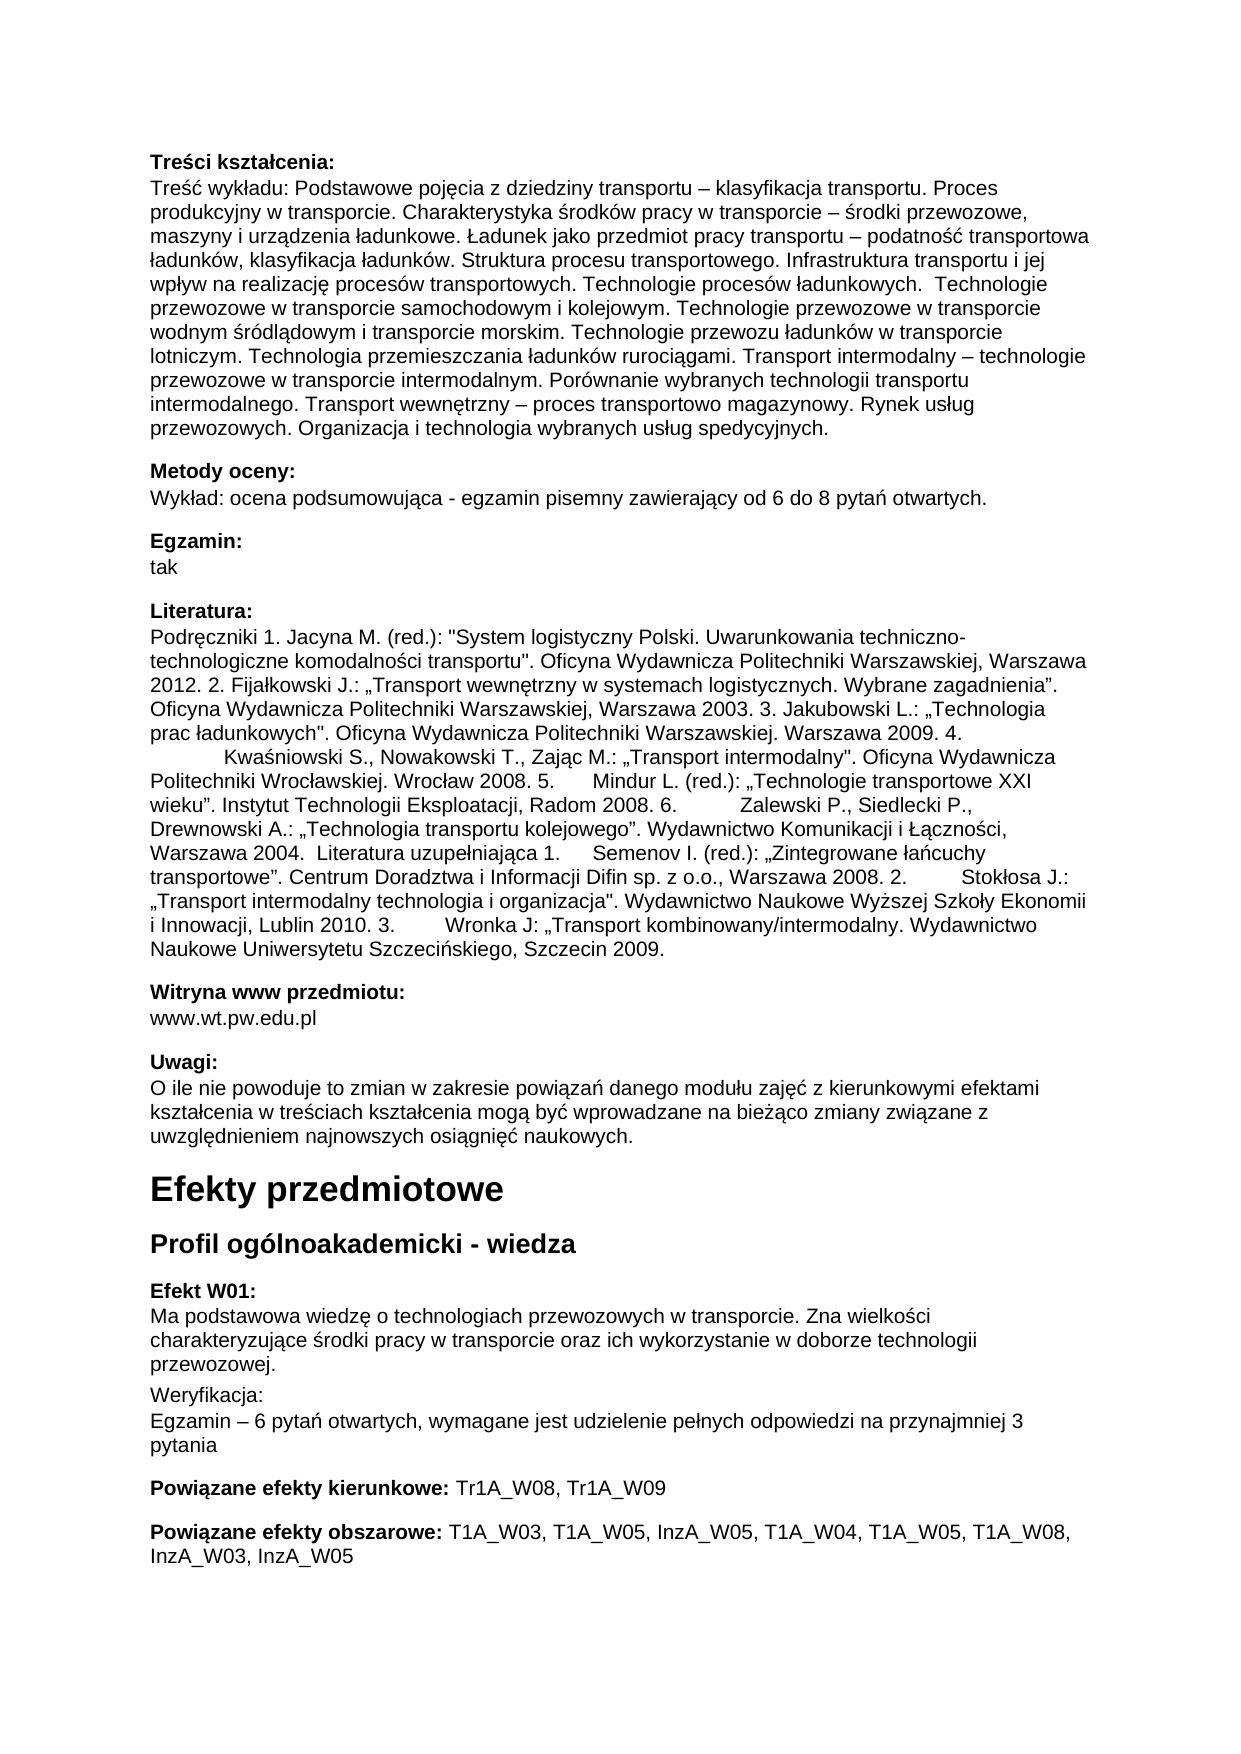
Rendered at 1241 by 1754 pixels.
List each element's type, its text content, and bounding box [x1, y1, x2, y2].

text Wykład: ocena podsumowująca - egzamin pisemny zawierający od 6 do 8 pytań otwartych. [150, 485, 1090, 509]
text Ma podstawowa wiedzę o technologiach przewozowych w transporcie. Zna wielkości charakteryzujące środki pracy w transporcie oraz ich wykorzystanie w doborze technologii przewozowej. [150, 1304, 1090, 1376]
text Treść wykładu: Podstawowe pojęcia z dziedziny transportu – klasyfikacja transportu. Proces produkcyjny w transporcie. Charakterystyka środków pracy w transporcie – środki przewozowe, maszyny i urządzenia ładunkowe. Ładunek jako przedmiot pracy transportu – podatność transportowa ładunków, klasyfikacja ładunków. Struktura procesu transportowego. Infrastruktura transportu i jej wpływ na realizację procesów transportowych. Technologie procesów ładunkowych. Technologie przewozowe w transporcie samochodowym i kolejowym. Technologie przewozowe w transporcie wodnym śródlądowym i transporcie morskim. Technologie przewozu ładunków w transporcie lotniczym. Technologia przemieszczania ładunków rurociągami. Transport intermodalny – technologie przewozowe w transporcie intermodalnym. Porównanie wybranych technologii transportu intermodalnego. Transport wewnętrzny – proces transportowo magazynowy. Rynek usług przewozowych. Organizacja i technologia wybranych usług spedycyjnych. [150, 176, 1090, 439]
text Treści kształcenia: [150, 150, 1090, 174]
text Metody oceny: [150, 459, 1090, 483]
text www.wt.pw.edu.pl [150, 1006, 1090, 1030]
text Efekt W01: [150, 1279, 1090, 1303]
text Powiązane efekty kierunkowe: Tr1A_W08, Tr1A_W09 [150, 1476, 1090, 1500]
text Literatura: [150, 599, 1090, 623]
text O ile nie powoduje to zmian w zakresie powiązań danego modułu zajęć z kierunkowymi efektami kształcenia w treściach kształcenia mogą być wprowadzane na bieżąco zmiany związane z uwzględnieniem najnowszych osiągnięć naukowych. [150, 1076, 1090, 1148]
subtitle Profil ogólnoakademicki - wiedza [150, 1228, 1090, 1259]
text tak [150, 555, 1090, 579]
text Uwagi: [150, 1050, 1090, 1074]
subtitle Efekty przedmiotowe [150, 1168, 1090, 1208]
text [150, 1408, 1090, 1456]
text Podręczniki 1. Jacyna M. (red.): "System logistyczny Polski. Uwarunkowania techniczno-technologiczne komodalności transportu". Oficyna Wydawnicza Politechniki Warszawskiej, Warszawa 2012. 2. Fijałkowski J.: „Transport wewnętrzny w systemach logistycznych. Wybrane zagadnienia”. Oficyna Wydawnicza Politechniki Warszawskiej, Warszawa 2003. 3. Jakubowski L.: „Technologia prac ładunkowych". Oficyna Wydawnicza Politechniki Warszawskiej. Warszawa 2009. 4. Kwaśniowski S., Nowakowski T., Zając M.: „Transport intermodalny". Oficyna Wydawnicza Politechniki Wrocławskiej. Wrocław 2008. 5. Mindur L. (red.): „Technologie transportowe XXI wieku”. Instytut Technologii Eksploatacji, Radom 2008. 6. Zalewski P., Siedlecki P., Drewnowski A.: „Technologia transportu kolejowego”. Wydawnictwo Komunikacji i Łączności, Warszawa 2004. Literatura uzupełniająca 1. Semenov I. (red.): „Zintegrowane łańcuchy transportowe”. Centrum Doradztwa i Informacji Difin sp. z o.o., Warszawa 2008. 2. Stokłosa J.: „Transport intermodalny technologia i organizacja". Wydawnictwo Naukowe Wyższej Szkoły Ekonomii i Innowacji, Lublin 2010. 3. Wronka J: „Transport kombinowany/intermodalny. Wydawnictwo Naukowe Uniwersytetu Szczecińskiego, Szczecin 2009. [150, 625, 1090, 960]
text Witryna www przedmiotu: [150, 980, 1090, 1004]
text Powiązane efekty obszarowe: T1A_W03, T1A_W05, InzA_W05, T1A_W04, T1A_W05, T1A_W08, InzA_W03, InzA_W05 [150, 1520, 1090, 1568]
text Egzamin: [150, 529, 1090, 553]
text Weryfikacja: [150, 1382, 1090, 1406]
